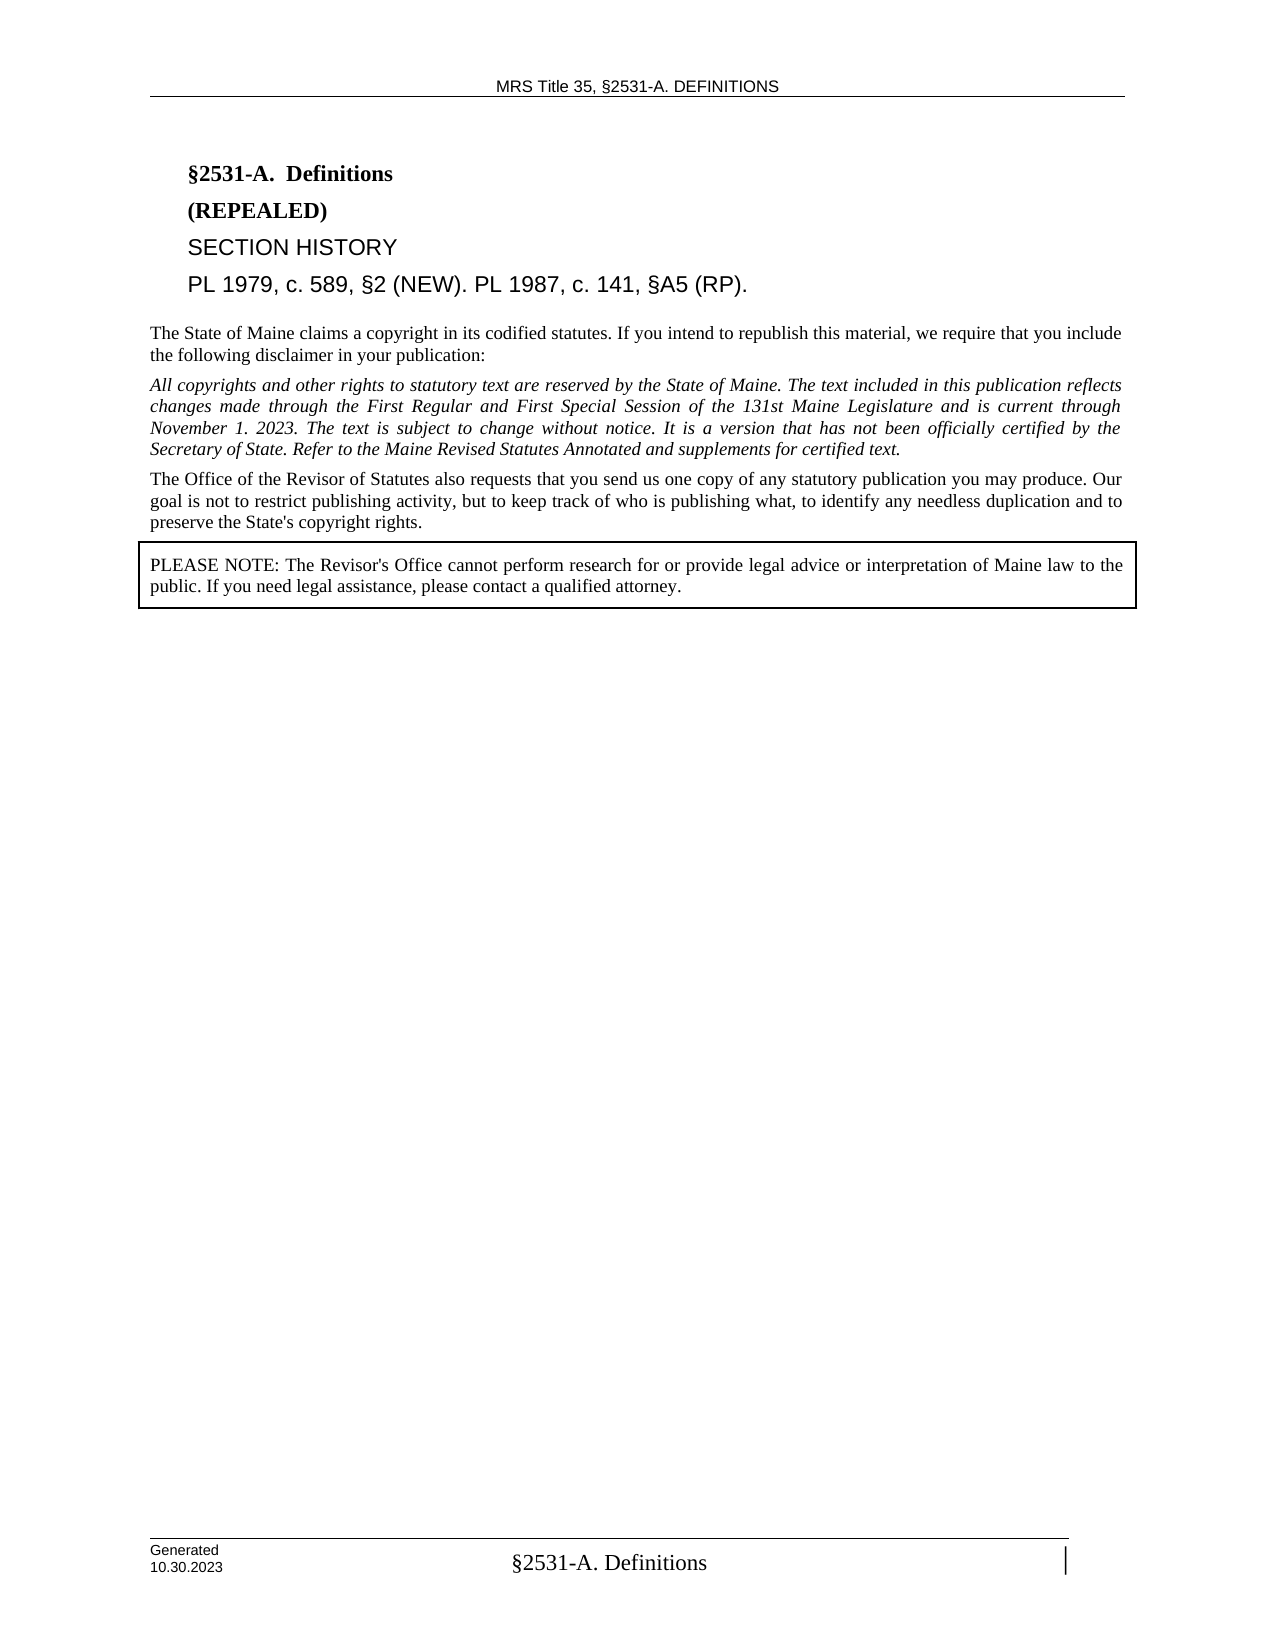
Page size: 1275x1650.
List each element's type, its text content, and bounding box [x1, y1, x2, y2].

text The State of Maine claims a copyright in its codified statutes. If you intend to republish this material, we require that you include the following disclaimer in your publication: [150, 322, 1125, 365]
text PL 1979, c. 589, §2 (NEW). PL 1987, c. 141, §A5 (RP). [187, 271, 1125, 297]
text All copyrights and other rights to statutory text are reserved by the State of Maine. The text included in this publication reflects changes made through the First Regular and First Special Session of the 131st Maine Legislature and is current through November 1. 2023 . The text is subject to change without notice. It is a version that has not been officially certified by the Secretary of State. Refer to the Maine Revised Statutes Annotated and supplements for certified text. [150, 373, 1125, 460]
text SECTION HISTORY [187, 234, 1125, 260]
text The Office of the Revisor of Statutes also requests that you send us one copy of any statutory publication you may produce. Our goal is not to restrict publishing activity, but to keep track of who is publishing what, to identify any needless duplication and to preserve the State's copyright rights. [150, 468, 1125, 533]
text §2531-A. Definitions [187, 160, 1125, 187]
text (REPEALED) [187, 197, 1125, 223]
text PLEASE NOTE: The Revisor's Office cannot perform research for or provide legal advice or interpretation of Maine law to the public. If you need legal assistance, please contact a qualified attorney. [140, 543, 1135, 607]
